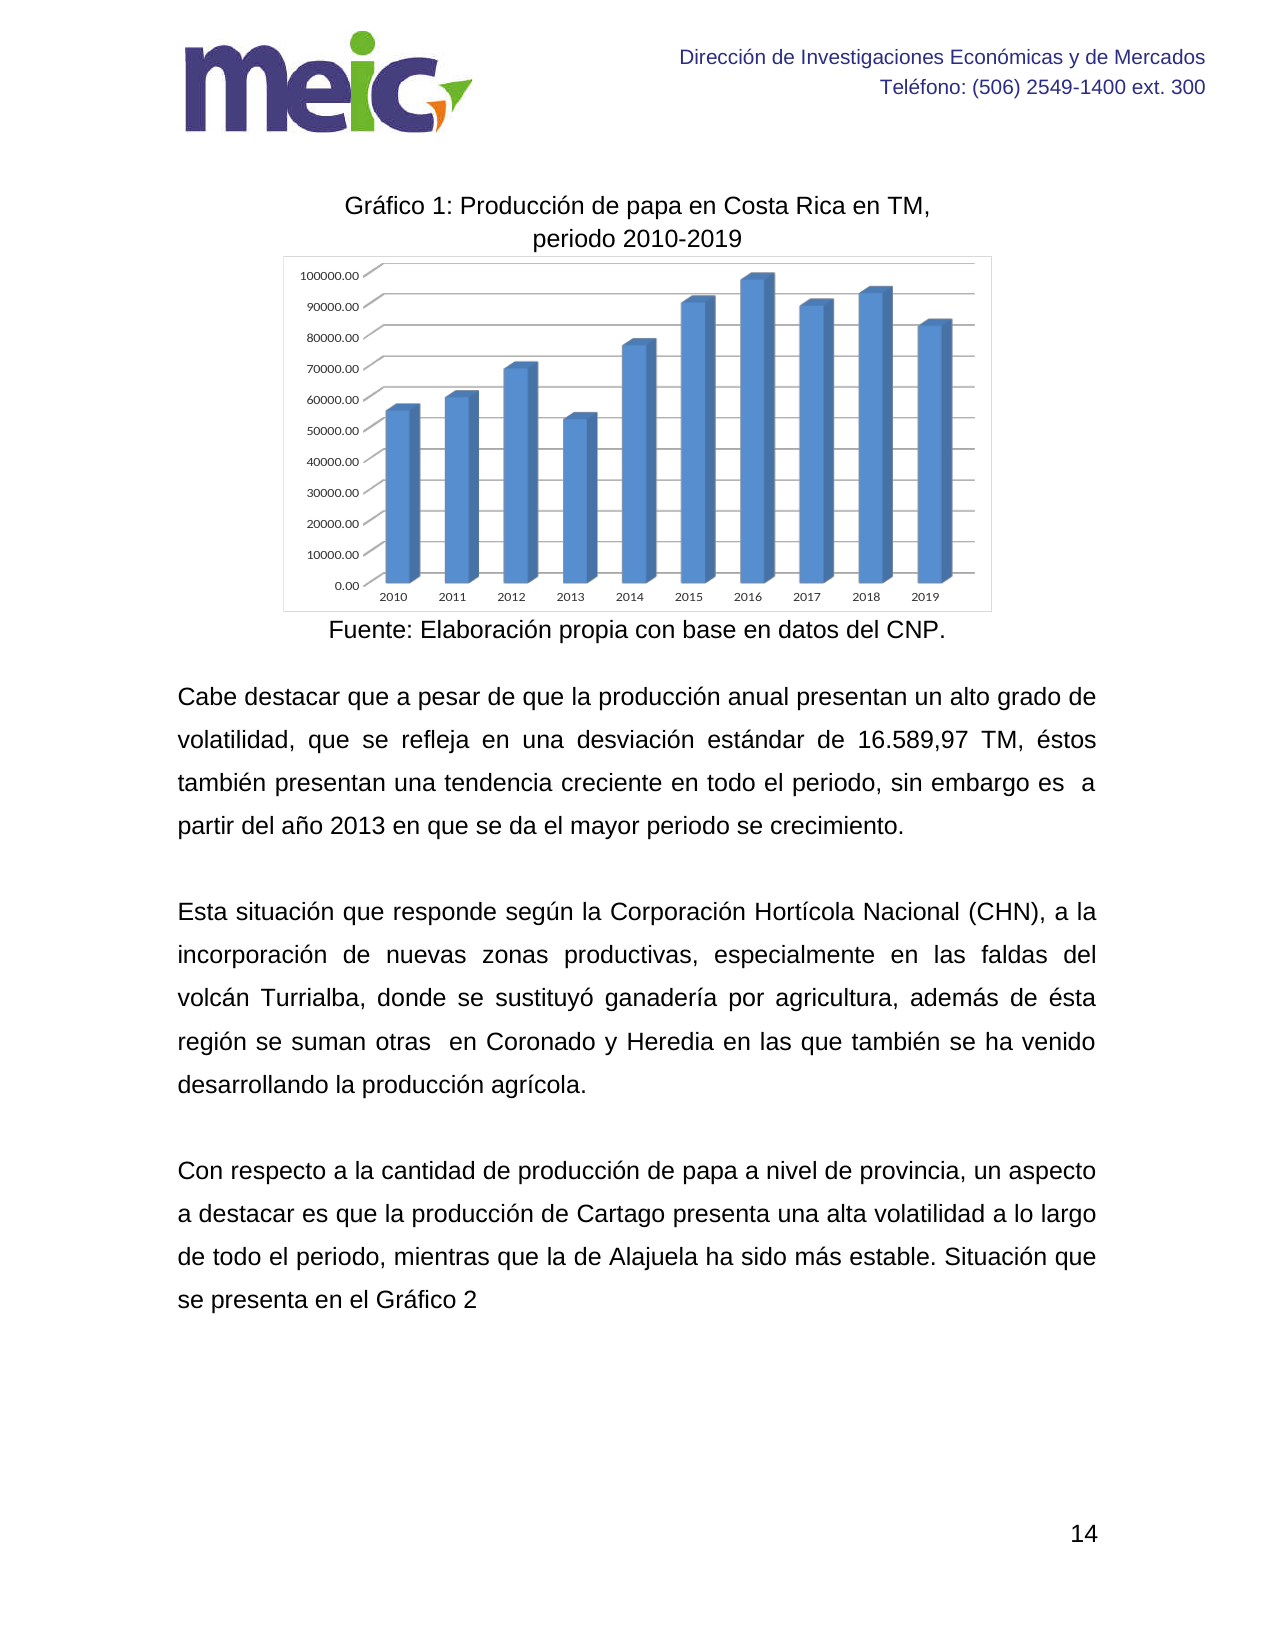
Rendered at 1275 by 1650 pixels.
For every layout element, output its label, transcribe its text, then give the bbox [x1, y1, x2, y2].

text periodo 2010-2019 [177, 224, 1098, 252]
picture [177, 31, 473, 133]
text Esta situación que responde según la Corporación Hortícola Nacional (CHN), a la incorporación de nuevas zonas productivas, especialmente en las faldas del volcán Turrialba, donde se sustituyó ganadería por agricultura, además de ésta región se suman otras en Coronado y Heredia en las que también se ha venido desarrollando la producción agrícola. [177, 897, 1098, 1098]
text Gráfico 1: Producción de papa en Costa Rica en TM, [177, 191, 1098, 219]
text Con respecto a la cantidad de producción de papa a nivel de provincia, un aspecto a destacar es que la producción de Cartago presenta una alta volatilidad a lo largo de todo el periodo, mientras que la de Alajuela ha sido más estable. Situación que se presenta en el Gráfico 2 [177, 1156, 1098, 1314]
text Cabe destacar que a pesar de que la producción anual presentan un alto grado de volatilidad, que se refleja en una desviación estándar de 16.589,97 TM, éstos también presentan una tendencia creciente en todo el periodo, sin embargo es a partir del año 2013 en que se da el mayor periodo se crecimiento. [177, 681, 1098, 839]
text Fuente: Elaboración propia con base en datos del CNP. [177, 615, 1098, 644]
